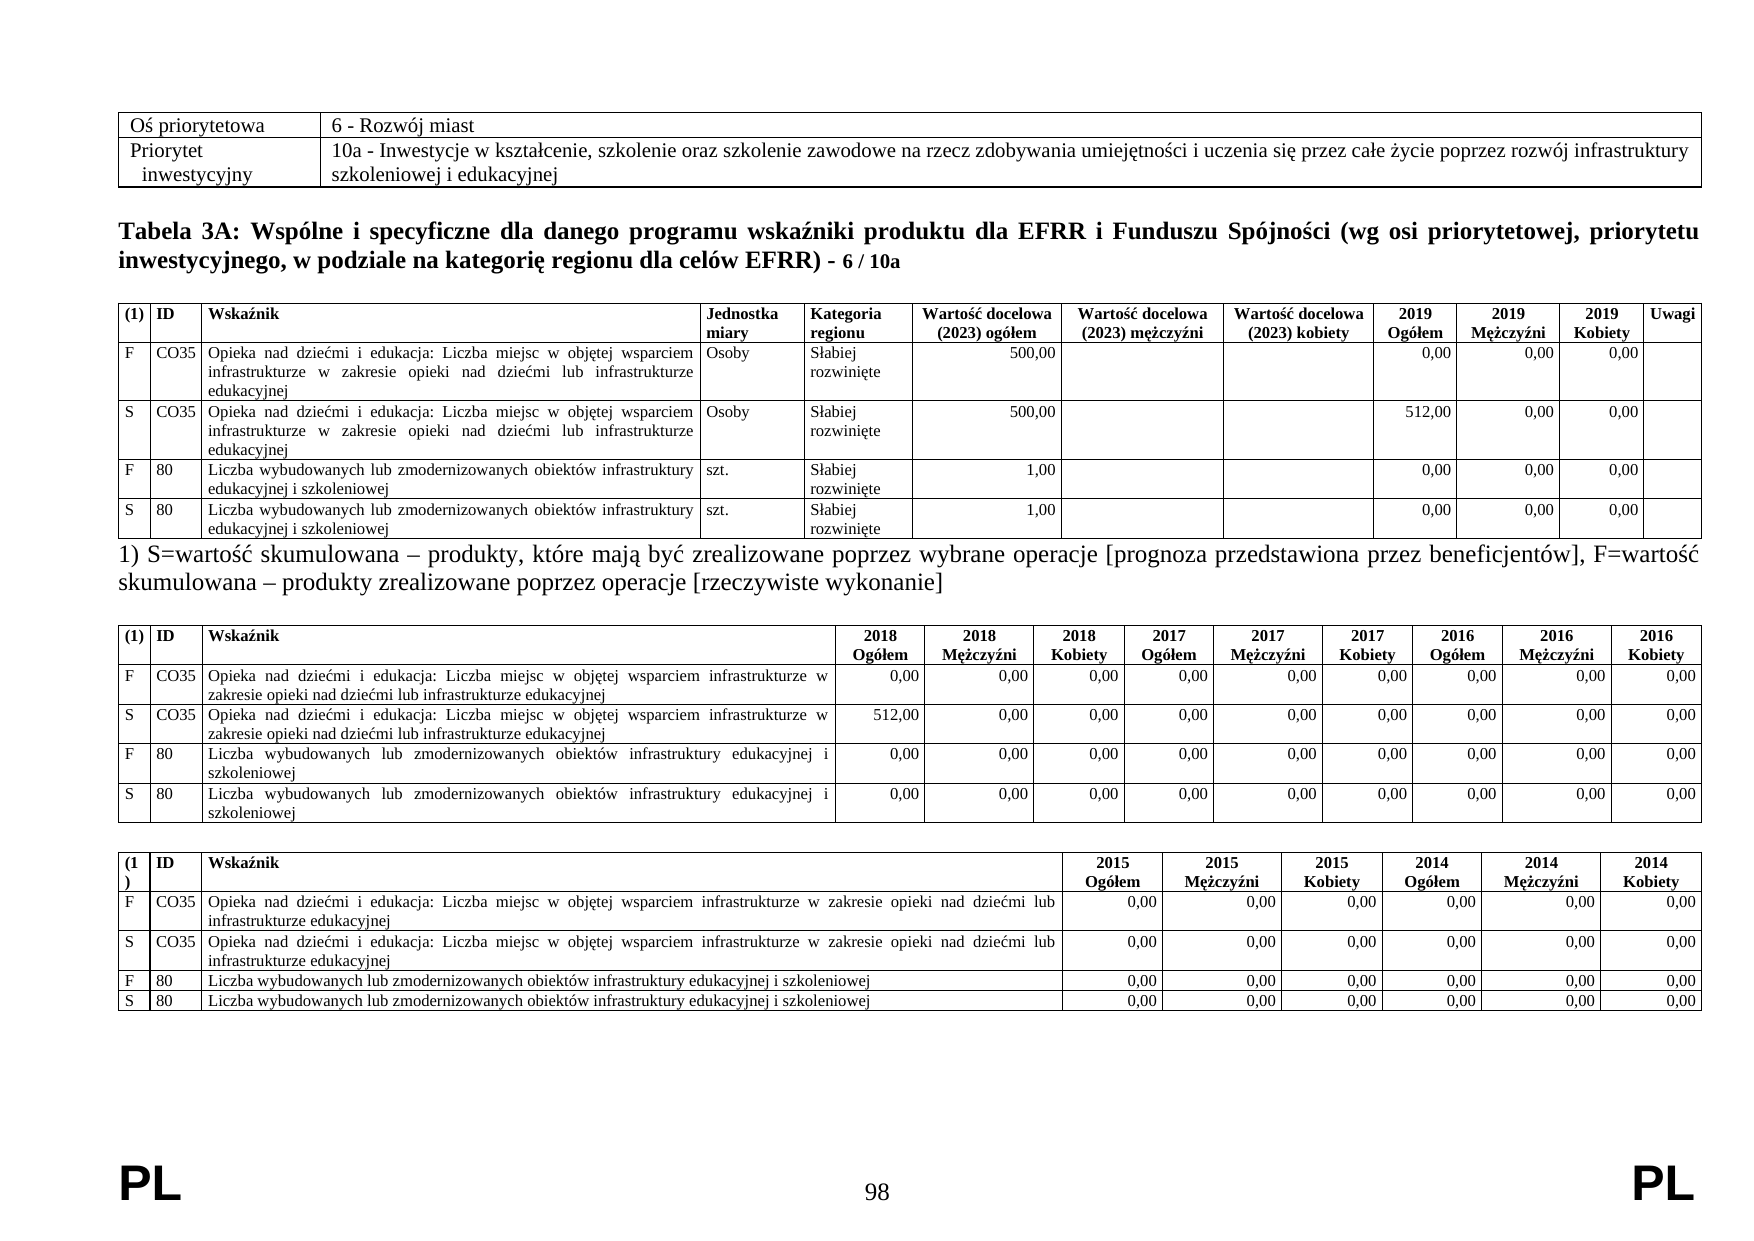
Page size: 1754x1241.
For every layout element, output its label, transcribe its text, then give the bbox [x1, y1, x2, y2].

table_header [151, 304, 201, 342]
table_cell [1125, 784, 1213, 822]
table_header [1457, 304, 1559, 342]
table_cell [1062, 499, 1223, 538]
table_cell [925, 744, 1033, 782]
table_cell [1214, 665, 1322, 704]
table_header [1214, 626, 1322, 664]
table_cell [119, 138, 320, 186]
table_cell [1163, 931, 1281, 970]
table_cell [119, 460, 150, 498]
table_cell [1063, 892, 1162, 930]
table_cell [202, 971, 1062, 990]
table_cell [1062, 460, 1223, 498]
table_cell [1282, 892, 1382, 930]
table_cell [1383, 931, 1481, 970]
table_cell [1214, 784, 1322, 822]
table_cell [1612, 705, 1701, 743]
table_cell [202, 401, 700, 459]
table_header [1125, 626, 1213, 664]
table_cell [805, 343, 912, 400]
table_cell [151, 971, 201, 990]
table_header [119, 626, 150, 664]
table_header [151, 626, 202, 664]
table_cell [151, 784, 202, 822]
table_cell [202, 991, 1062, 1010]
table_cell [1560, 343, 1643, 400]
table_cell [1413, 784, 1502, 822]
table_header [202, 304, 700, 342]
text 1) S=wartość skumulowana – produkty, które mają być zrealizowane poprzez wybrane operacje [prognoza przedstawiona przez beneficjentów], F=wartość skumulowana – produkty zrealizowane poprzez operacje [rzeczywiste wykonanie] [118, 539, 1701, 596]
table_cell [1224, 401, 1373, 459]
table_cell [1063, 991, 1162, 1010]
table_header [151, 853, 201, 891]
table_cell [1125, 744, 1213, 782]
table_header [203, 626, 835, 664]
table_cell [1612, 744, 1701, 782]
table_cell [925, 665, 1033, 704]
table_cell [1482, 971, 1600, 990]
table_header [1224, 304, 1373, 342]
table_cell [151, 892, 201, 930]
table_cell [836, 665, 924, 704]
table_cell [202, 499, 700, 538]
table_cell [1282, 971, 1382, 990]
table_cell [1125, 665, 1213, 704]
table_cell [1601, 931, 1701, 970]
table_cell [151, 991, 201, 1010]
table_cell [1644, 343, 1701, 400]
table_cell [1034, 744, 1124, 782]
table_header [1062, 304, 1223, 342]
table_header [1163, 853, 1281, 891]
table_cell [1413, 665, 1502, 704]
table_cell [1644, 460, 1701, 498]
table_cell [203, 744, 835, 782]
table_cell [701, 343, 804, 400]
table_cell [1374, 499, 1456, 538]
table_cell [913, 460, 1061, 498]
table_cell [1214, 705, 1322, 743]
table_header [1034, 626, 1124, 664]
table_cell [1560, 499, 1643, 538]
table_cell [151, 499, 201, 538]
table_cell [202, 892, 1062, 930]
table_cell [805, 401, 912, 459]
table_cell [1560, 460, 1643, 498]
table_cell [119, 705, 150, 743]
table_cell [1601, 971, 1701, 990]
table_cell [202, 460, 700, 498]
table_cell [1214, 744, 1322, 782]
subtitle Tabela 3A: Wspólne i specyficzne dla danego programu wskaźniki produktu dla EFRR i Funduszu Spójności (wg osi priorytetowej, priorytetu inwestycyjnego, w podziale na kategorię regionu dla celów EFRR) - 6 / 10a [118, 216, 1701, 274]
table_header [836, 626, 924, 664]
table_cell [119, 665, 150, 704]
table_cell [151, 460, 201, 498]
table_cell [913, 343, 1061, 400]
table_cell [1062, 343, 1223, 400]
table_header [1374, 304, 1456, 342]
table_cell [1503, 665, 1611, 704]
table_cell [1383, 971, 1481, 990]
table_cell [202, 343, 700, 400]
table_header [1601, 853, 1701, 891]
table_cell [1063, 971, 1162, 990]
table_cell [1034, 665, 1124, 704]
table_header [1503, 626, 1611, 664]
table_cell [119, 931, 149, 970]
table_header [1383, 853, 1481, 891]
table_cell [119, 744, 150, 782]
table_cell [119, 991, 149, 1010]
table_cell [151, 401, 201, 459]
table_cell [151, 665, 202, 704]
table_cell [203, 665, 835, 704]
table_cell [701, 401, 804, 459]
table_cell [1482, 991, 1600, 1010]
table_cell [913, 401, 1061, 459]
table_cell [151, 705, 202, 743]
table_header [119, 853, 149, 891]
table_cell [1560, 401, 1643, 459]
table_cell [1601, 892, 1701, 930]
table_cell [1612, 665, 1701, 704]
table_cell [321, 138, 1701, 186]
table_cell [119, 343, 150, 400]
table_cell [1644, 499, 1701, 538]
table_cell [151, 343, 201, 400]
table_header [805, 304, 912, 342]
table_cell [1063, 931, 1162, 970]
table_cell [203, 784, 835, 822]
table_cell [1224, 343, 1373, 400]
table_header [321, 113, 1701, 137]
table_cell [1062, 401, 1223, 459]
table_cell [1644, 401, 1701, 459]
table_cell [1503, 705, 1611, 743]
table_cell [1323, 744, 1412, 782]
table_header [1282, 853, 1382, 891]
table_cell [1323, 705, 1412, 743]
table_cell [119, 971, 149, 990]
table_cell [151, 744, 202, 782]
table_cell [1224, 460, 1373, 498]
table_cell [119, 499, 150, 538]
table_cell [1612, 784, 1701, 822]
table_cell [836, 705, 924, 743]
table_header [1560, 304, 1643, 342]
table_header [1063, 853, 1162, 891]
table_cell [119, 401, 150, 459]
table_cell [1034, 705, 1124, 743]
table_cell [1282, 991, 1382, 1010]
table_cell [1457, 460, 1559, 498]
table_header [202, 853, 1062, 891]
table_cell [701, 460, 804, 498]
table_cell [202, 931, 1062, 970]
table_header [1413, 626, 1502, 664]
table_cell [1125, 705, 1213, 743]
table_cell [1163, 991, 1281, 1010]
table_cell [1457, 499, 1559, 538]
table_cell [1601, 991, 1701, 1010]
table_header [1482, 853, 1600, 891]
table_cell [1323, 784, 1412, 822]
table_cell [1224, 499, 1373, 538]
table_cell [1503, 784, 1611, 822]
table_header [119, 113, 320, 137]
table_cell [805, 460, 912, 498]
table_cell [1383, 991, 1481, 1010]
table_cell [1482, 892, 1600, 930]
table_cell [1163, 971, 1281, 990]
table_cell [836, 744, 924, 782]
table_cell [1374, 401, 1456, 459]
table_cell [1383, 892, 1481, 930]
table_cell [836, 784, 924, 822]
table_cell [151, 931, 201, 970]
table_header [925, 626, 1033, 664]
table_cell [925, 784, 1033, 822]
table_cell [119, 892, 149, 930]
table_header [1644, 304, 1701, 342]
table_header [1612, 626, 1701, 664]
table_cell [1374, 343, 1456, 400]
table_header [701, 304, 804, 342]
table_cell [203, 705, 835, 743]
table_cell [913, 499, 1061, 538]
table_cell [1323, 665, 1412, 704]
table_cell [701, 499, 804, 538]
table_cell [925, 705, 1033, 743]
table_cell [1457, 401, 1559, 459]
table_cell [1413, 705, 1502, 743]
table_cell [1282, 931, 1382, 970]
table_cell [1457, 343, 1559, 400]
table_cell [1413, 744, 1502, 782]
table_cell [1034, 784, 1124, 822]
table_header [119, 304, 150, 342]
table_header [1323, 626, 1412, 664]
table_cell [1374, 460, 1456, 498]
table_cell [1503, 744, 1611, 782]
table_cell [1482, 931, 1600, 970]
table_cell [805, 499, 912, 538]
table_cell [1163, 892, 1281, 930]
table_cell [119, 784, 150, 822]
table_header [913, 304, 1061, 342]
